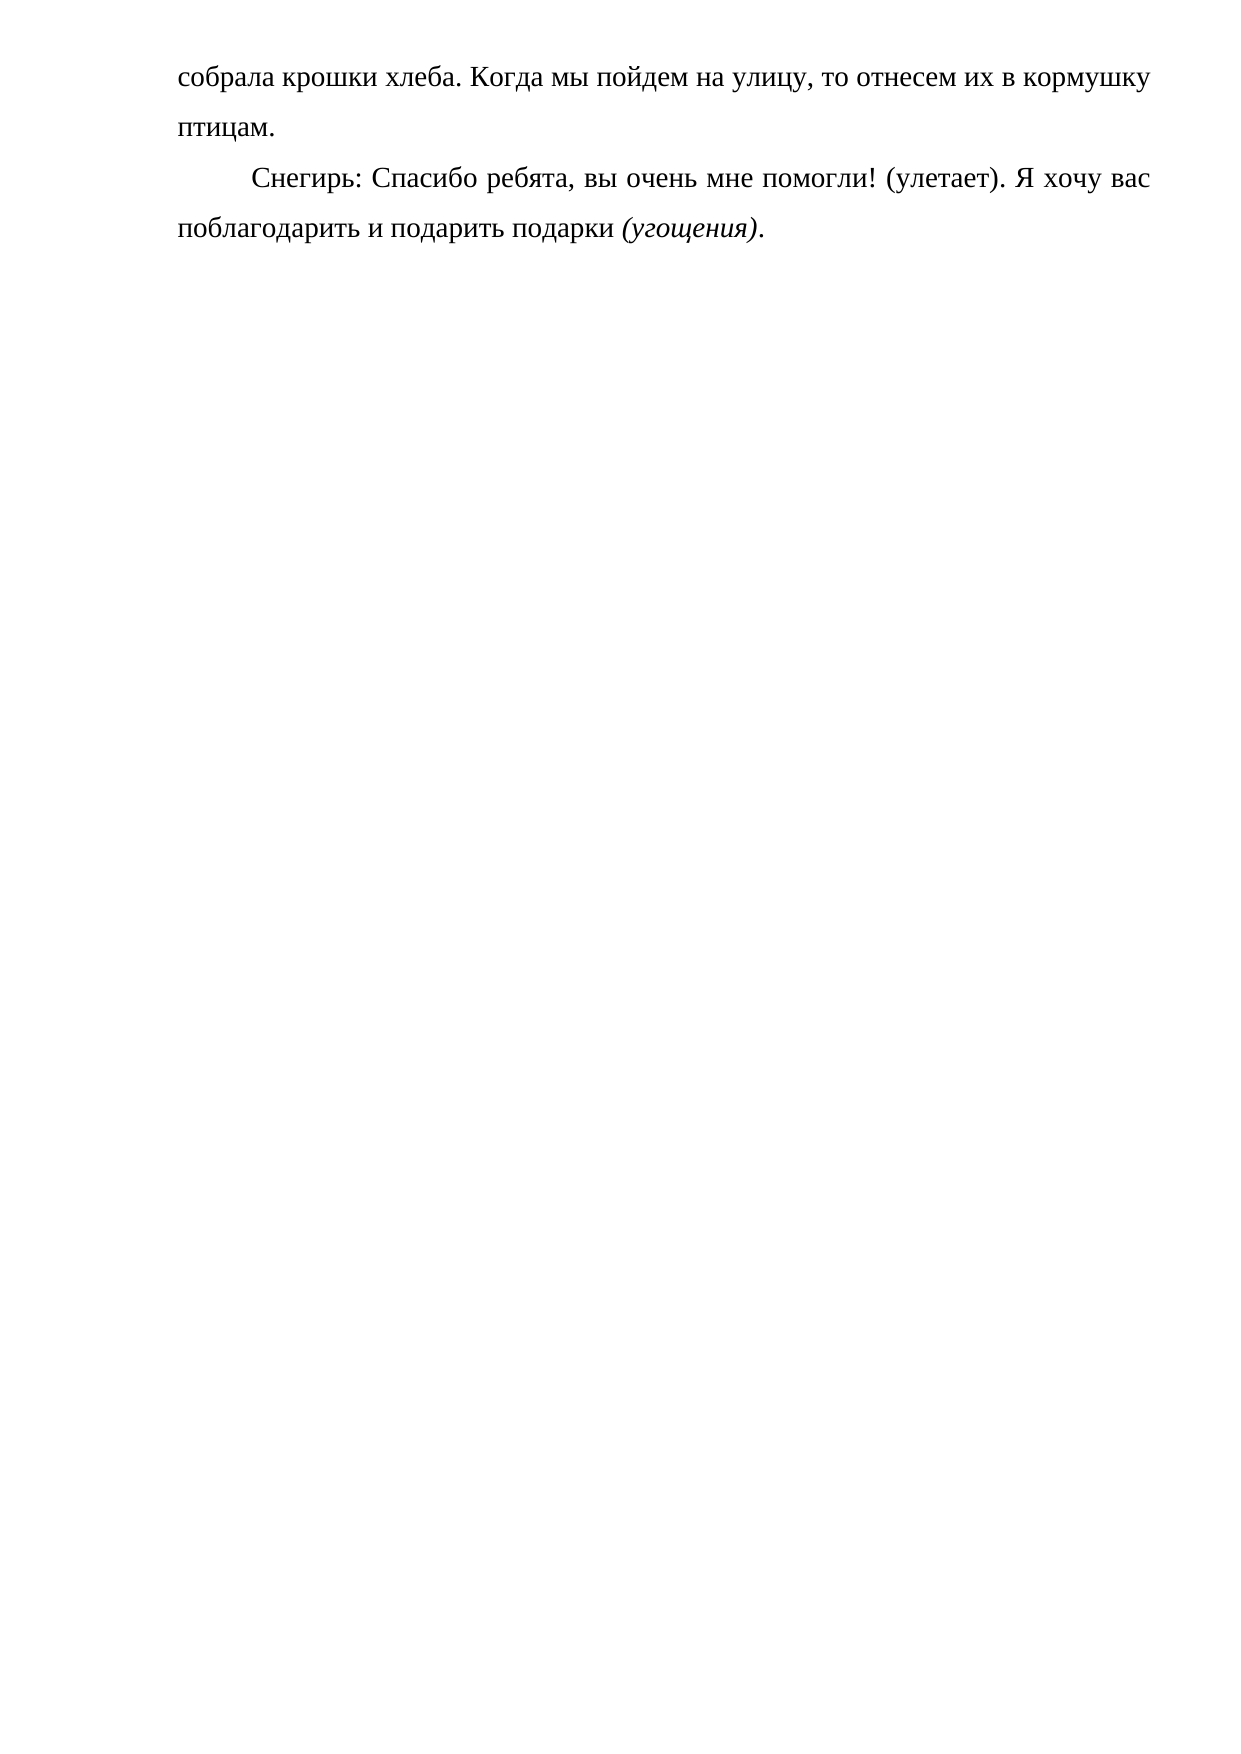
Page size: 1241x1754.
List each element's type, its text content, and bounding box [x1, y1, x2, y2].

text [177, 59, 1152, 143]
text Снегирь: Спасибо ребята, вы очень мне помогли! (улетает). Я хочу вас поблагодарить и подарить подарки (угощения). [177, 160, 1152, 243]
